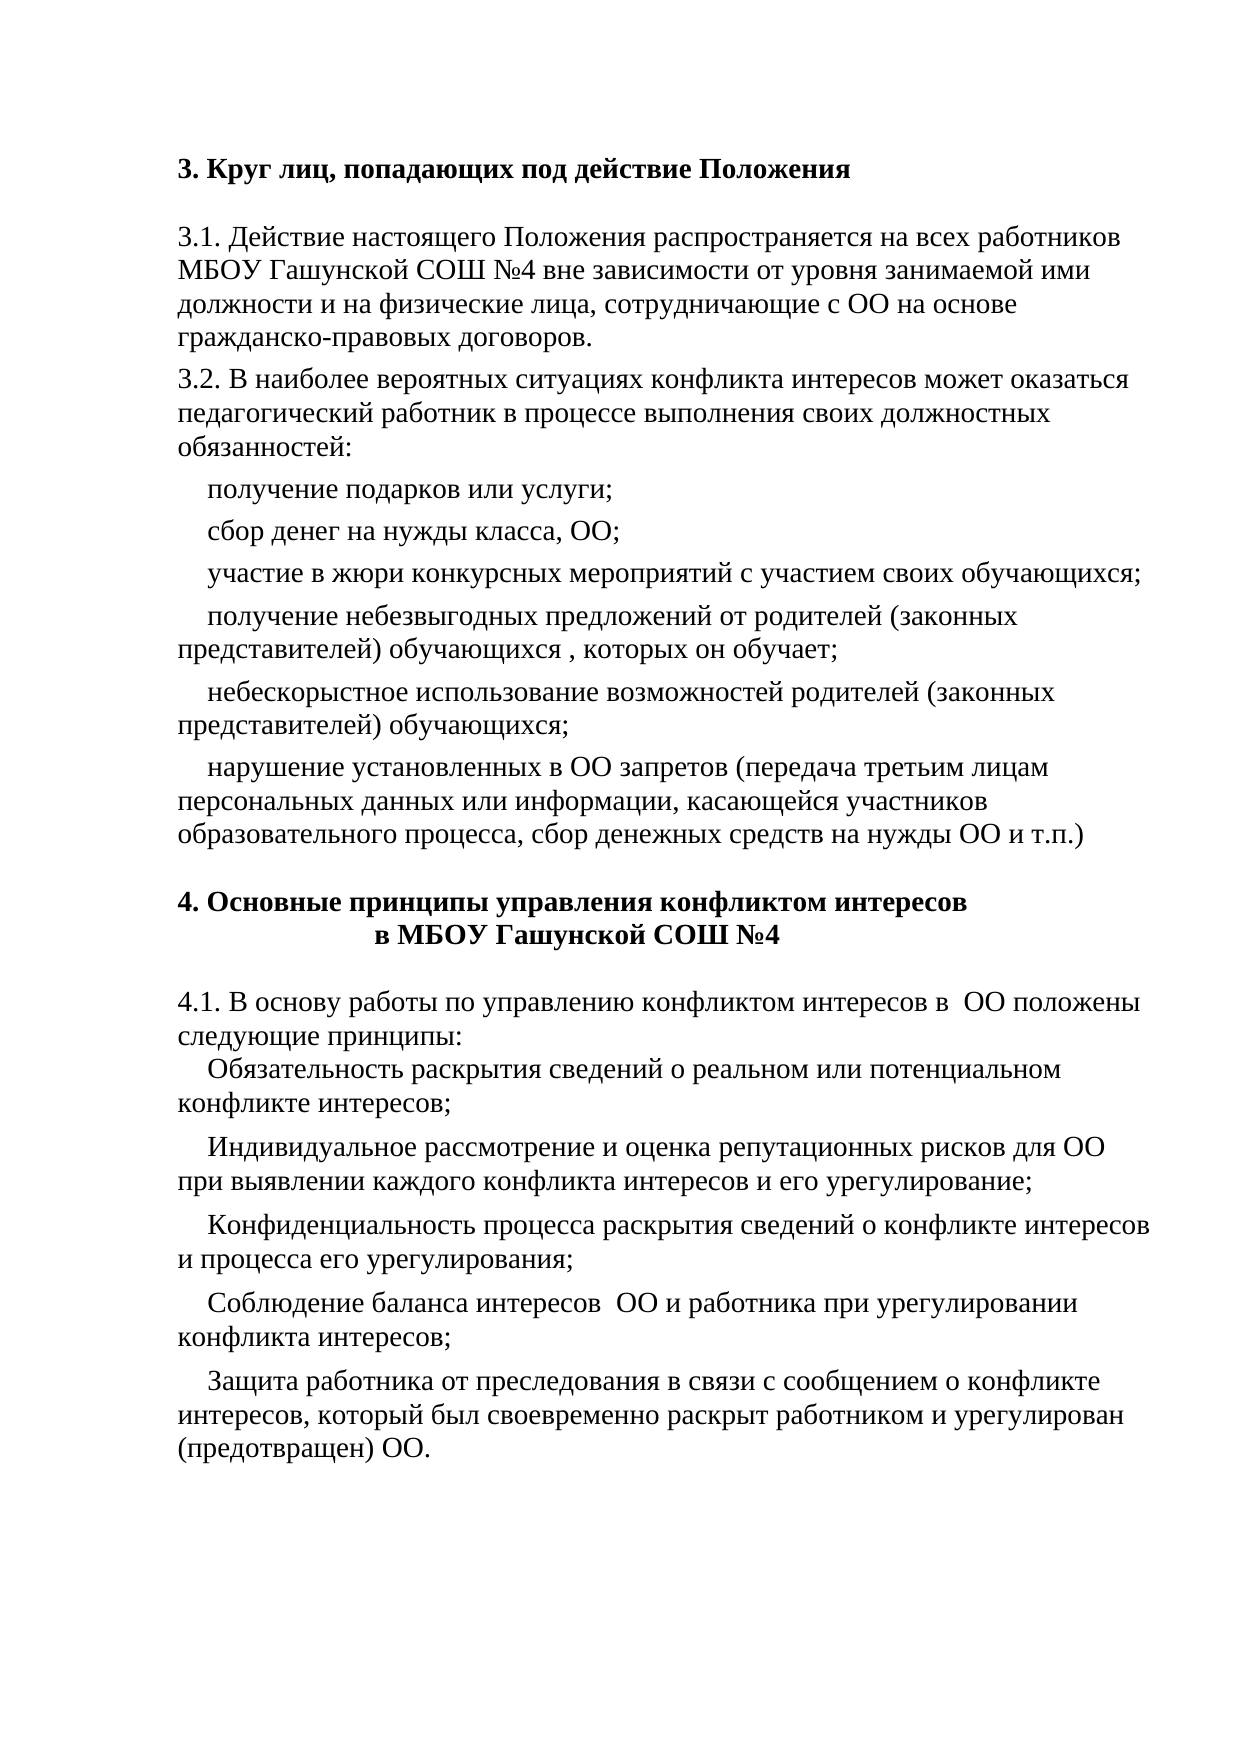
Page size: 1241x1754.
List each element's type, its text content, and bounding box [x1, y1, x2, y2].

text 3. Круг лиц, попадающих под действие Положения [177, 152, 1152, 185]
text в МБОУ Гашунской СОШ №4 [177, 917, 1152, 951]
text  Защита работника от преследования в связи с сообщением о конфликте интересов, который был своевременно раскрыт работником и урегулирован (предотвращен) ОО. [177, 1363, 1152, 1464]
text  участие в жюри конкурсных мероприятий с участием своих обучающихся; [177, 556, 1152, 589]
text 3.1. Действие настоящего Положения распространяется на всех работников МБОУ Гашунской СОШ №4 вне зависимости от уровня занимаемой ими должности и на физические лица, сотрудничающие с ОО на основе гражданско-правовых договоров. [177, 219, 1152, 353]
text  нарушение установленных в ОО запретов (передача третьим лицам персональных данных или информации, касающейся участников образовательного процесса, сбор денежных средств на нужды ОО и т.п.) [177, 749, 1152, 850]
text  сбор денег на нужды класса, ОО; [177, 513, 1152, 547]
text  Соблюдение баланса интересов ОО и работника при урегулировании конфликта интересов; [177, 1286, 1152, 1353]
text  Обязательность раскрытия сведений о реальном или потенциальном конфликте интересов; [177, 1051, 1152, 1118]
text  получение небезвыгодных предложений от родителей (законных представителей) обучающихся , которых он обучает; [177, 598, 1152, 665]
text 4. Основные принципы управления конфликтом интересов [177, 884, 1152, 917]
text  получение подарков или услуги; [177, 471, 1152, 504]
text  небескорыстное использование возможностей родителей (законных представителей) обучающихся; [177, 674, 1152, 741]
text 4.1. В основу работы по управлению конфликтом интересов в ОО положены следующие принципы: [177, 984, 1152, 1051]
text 3.2. В наиболее вероятных ситуациях конфликта интересов может оказаться педагогический работник в процессе выполнения своих должностных обязанностей: [177, 362, 1152, 462]
text  Индивидуальное рассмотрение и оценка репутационных рисков для ОО при выявлении каждого конфликта интересов и его урегулирование; [177, 1129, 1152, 1197]
text  Конфиденциальность процесса раскрытия сведений о конфликте интересов и процесса его урегулирования; [177, 1207, 1152, 1274]
